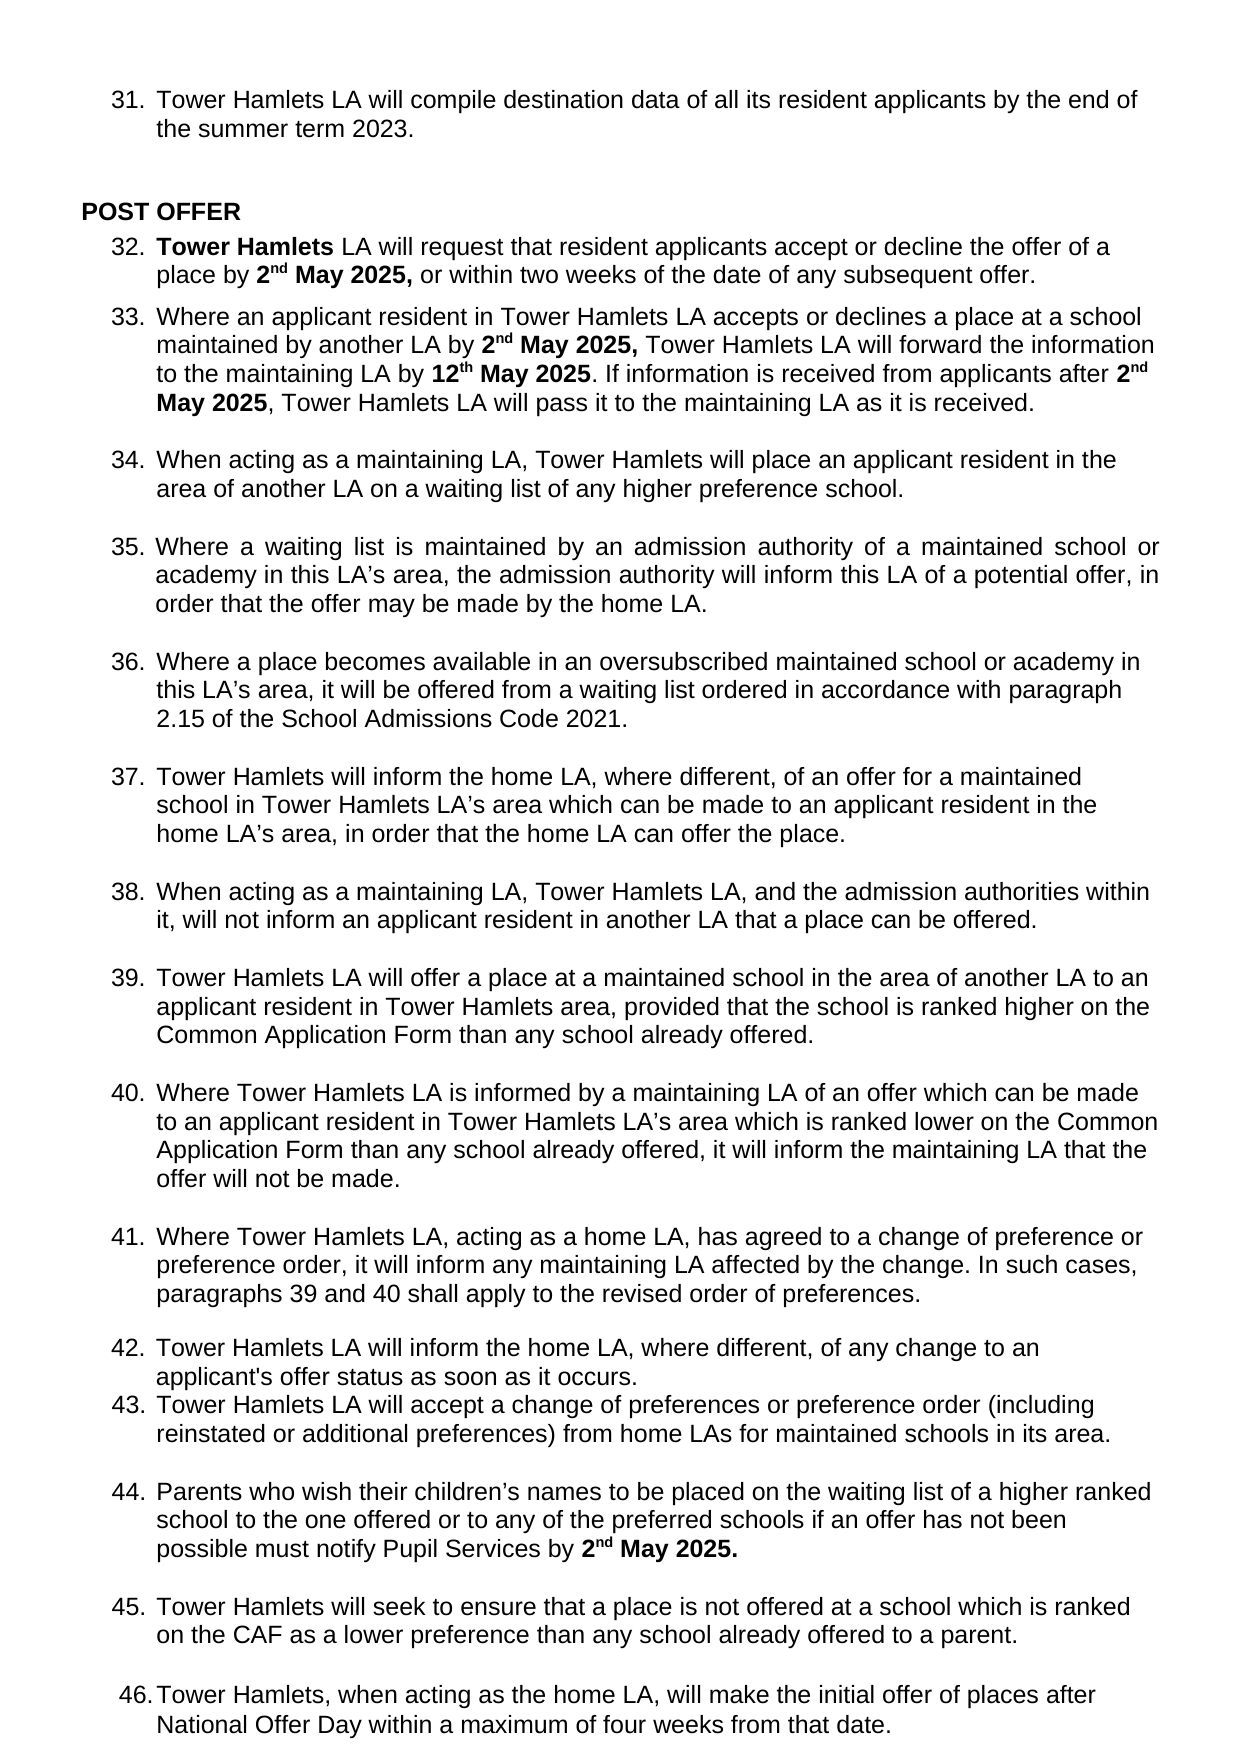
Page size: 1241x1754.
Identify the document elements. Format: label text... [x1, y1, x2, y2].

subtitle POST OFFER [81, 196, 1162, 225]
list Tower Hamlets will inform the home LA, where different, of an offer for a maintained school in Tower Hamlets LA’s area which can be made to an applicant resident in the home LA’s area, in order that the home LA can offer the place. [111, 761, 1162, 848]
list Tower Hamlets LA will compile destination data of all its resident applicants by the end of the summer term 2023. [111, 85, 1162, 143]
list Where Tower Hamlets LA is informed by a maintaining LA of an offer which can be made to an applicant resident in Tower Hamlets LA’s area which is ranked lower on the Common Application Form than any school already offered, it will inform the maintaining LA that the offer will not be made. [111, 1078, 1162, 1193]
list Tower Hamlets, when acting as the home LA, will make the initial offer of places after National Offer Day within a maximum of four weeks from that date. [119, 1681, 1136, 1739]
list Where an applicant resident in Tower Hamlets LA accepts or declines a place at a school maintained by another LA by 2nd May 2025, Tower Hamlets LA will forward the information to the maintaining LA by 12th May 2025. If information is received from applicants after 2nd May 2025, Tower Hamlets LA will pass it to the maintaining LA as it is received. [111, 301, 1162, 416]
list Tower Hamlets LA will request that resident applicants accept or decline the offer of a place by 2nd May 2025, or within two weeks of the date of any subsequent offer. [111, 231, 1162, 289]
list Where a place becomes available in an oversubscribed maintained school or academy in this LA’s area, it will be offered from a waiting list ordered in accordance with paragraph 2.15 of the School Admissions Code 2021. [111, 646, 1162, 733]
list Tower Hamlets will seek to ensure that a place is not offered at a school which is ranked on the CAF as a lower preference than any school already offered to a parent. [111, 1591, 1162, 1649]
list Where a waiting list is maintained by an admission authority of a maintained school or academy in this LA’s area, the admission authority will inform this LA of a potential offer, in order that the offer may be made by the home LA. [111, 531, 1162, 618]
list Parents who wish their children’s names to be placed on the waiting list of a higher ranked school to the one offered or to any of the preferred schools if an offer has not been possible must notify Pupil Services by 2nd May 2025. [111, 1476, 1162, 1563]
list Tower Hamlets LA will inform the home LA, where different, of any change to an applicant's offer status as soon as it occurs. [111, 1333, 1162, 1390]
list When acting as a maintaining LA, Tower Hamlets will place an applicant resident in the area of another LA on a waiting list of any higher preference school. [111, 445, 1162, 503]
list When acting as a maintaining LA, Tower Hamlets LA, and the admission authorities within it, will not inform an applicant resident in another LA that a place can be offered. [111, 876, 1162, 934]
list Tower Hamlets LA will accept a change of preferences or preference order (including reinstated or additional preferences) from home LAs for maintained schools in its area. [111, 1390, 1162, 1448]
list Where Tower Hamlets LA, acting as a home LA, has agreed to a change of preference or preference order, it will inform any maintaining LA affected by the change. In such cases, paragraphs 39 and 40 shall apply to the revised order of preferences. [111, 1221, 1162, 1308]
list Tower Hamlets LA will offer a place at a maintained school in the area of another LA to an applicant resident in Tower Hamlets area, provided that the school is ranked higher on the Common Application Form than any school already offered. [111, 963, 1162, 1049]
